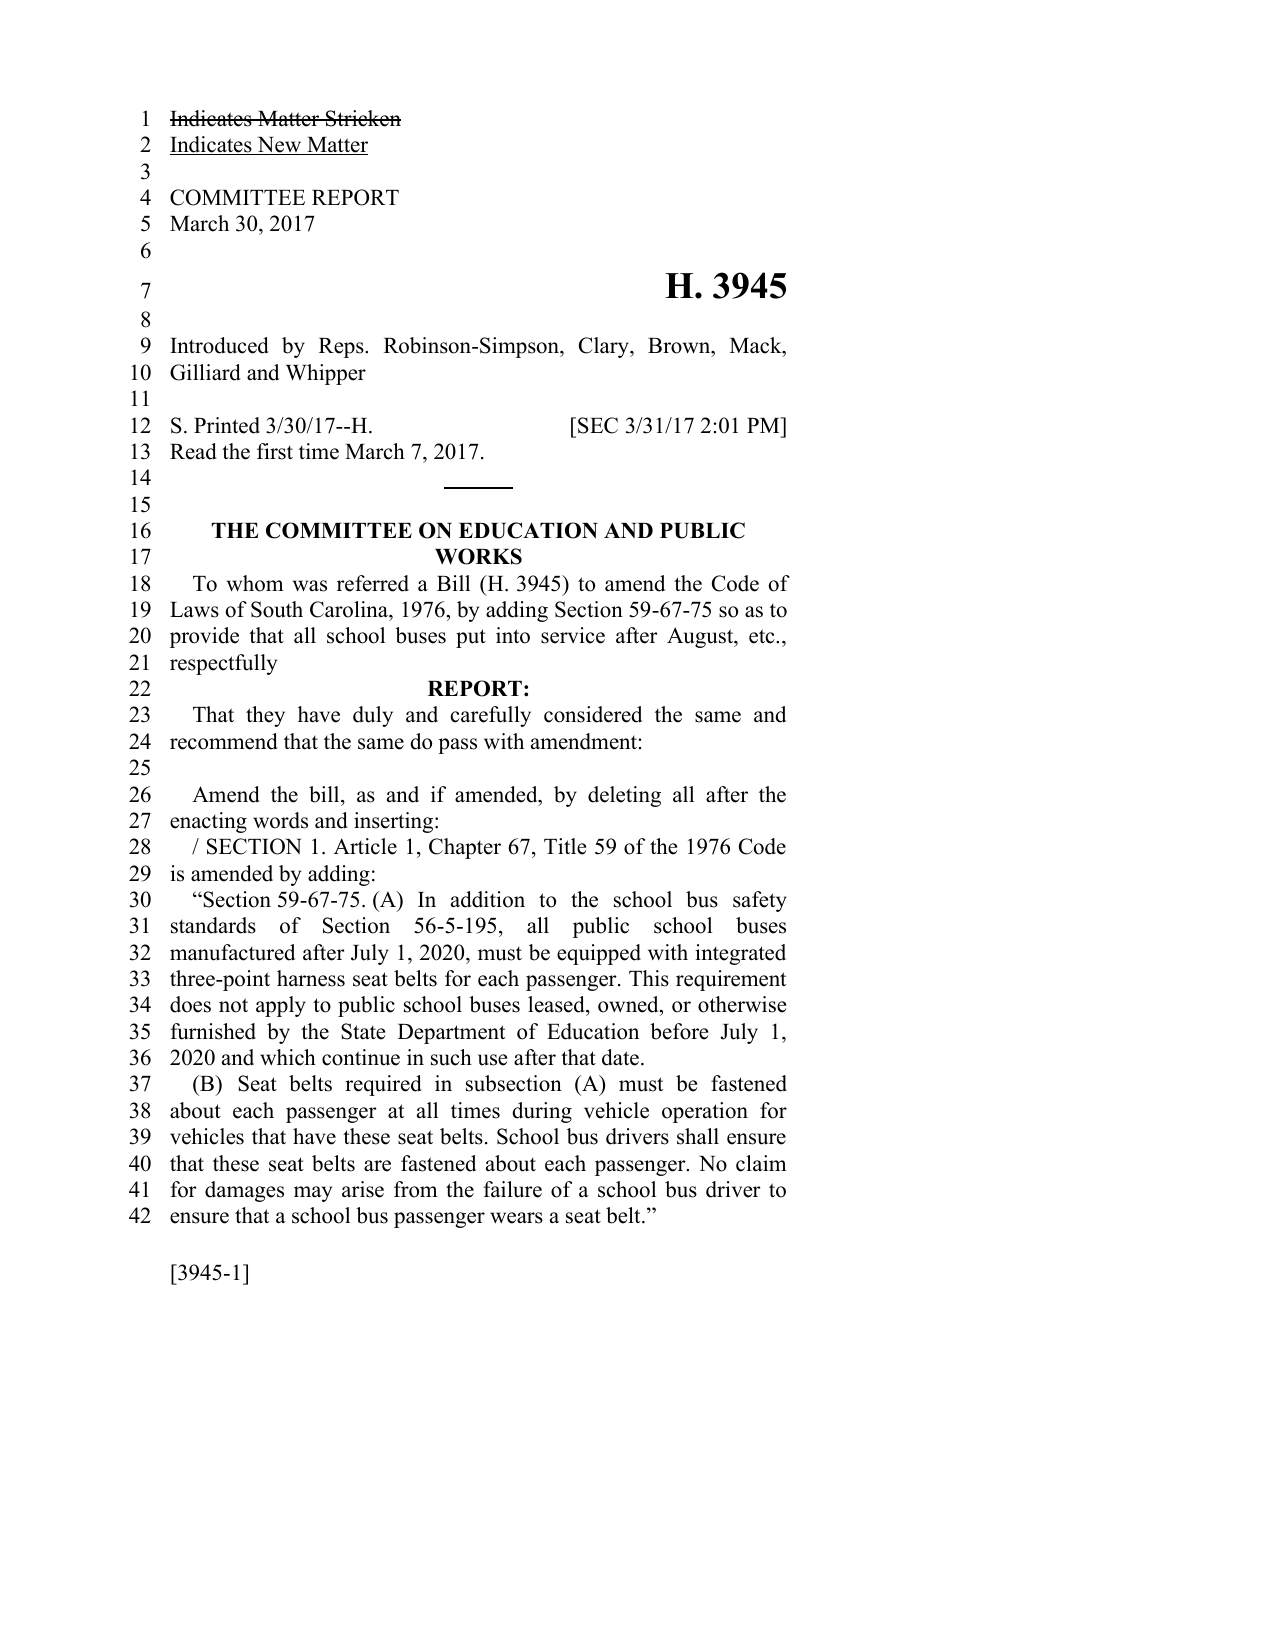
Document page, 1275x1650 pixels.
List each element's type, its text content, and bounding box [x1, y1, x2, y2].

text Introduced by Reps. Robinson-Simpson, Clary, Brown, Mack, Gilliard and Whipper [169, 333, 787, 385]
text To whom was referred a Bill (H. 3945) to amend the Code of Laws of South Carolina, 1976, by adding Section 59-67-75 so as to provide that all school buses put into service after August, etc., respectfully [169, 570, 787, 675]
text S. Printed 3/30/17--H. [SEC 3/31/17 2:01 PM] [169, 412, 787, 438]
text “Section 59-67-75. (A) In addition to the school bus safety standards of Section 56-5-195, all public school buses manufactured after July 1, 2020, must be equipped with integrated three-point harness seat belts for each passenger. This requirement does not apply to public school buses leased, owned, or otherwise furnished by the State Department of Education before July 1, 2020 and which continue in such use after that date. [169, 886, 787, 1071]
text REPORT: [169, 675, 787, 702]
text March 30, 2017 [169, 210, 787, 237]
text Read the first time March 7, 2017. [169, 438, 787, 464]
text THE COMMITTEE ON EDUCATION AND PUBLIC WORKS [169, 517, 787, 570]
text Amend the bill, as and if amended, by deleting all after the enacting words and inserting: [169, 781, 787, 833]
text That they have duly and carefully considered the same and recommend that the same do pass with amendment: [169, 702, 787, 754]
text Indicates New Matter [169, 131, 787, 158]
text (B) Seat belts required in subsection (A) must be fastened about each passenger at all times during vehicle operation for vehicles that have these seat belts. School bus drivers shall ensure that these seat belts are fastened about each passenger. No claim for damages may arise from the failure of a school bus driver to ensure that a school bus passenger wears a seat belt.” [169, 1071, 787, 1229]
text H. 3945 [169, 263, 787, 306]
text Indicates Matter Stricken [169, 105, 787, 131]
text COMMITTEE REPORT [169, 184, 787, 210]
text / SECTION 1. Article 1, Chapter 67, Title 59 of the 1976 Code is amended by adding: [169, 833, 787, 886]
